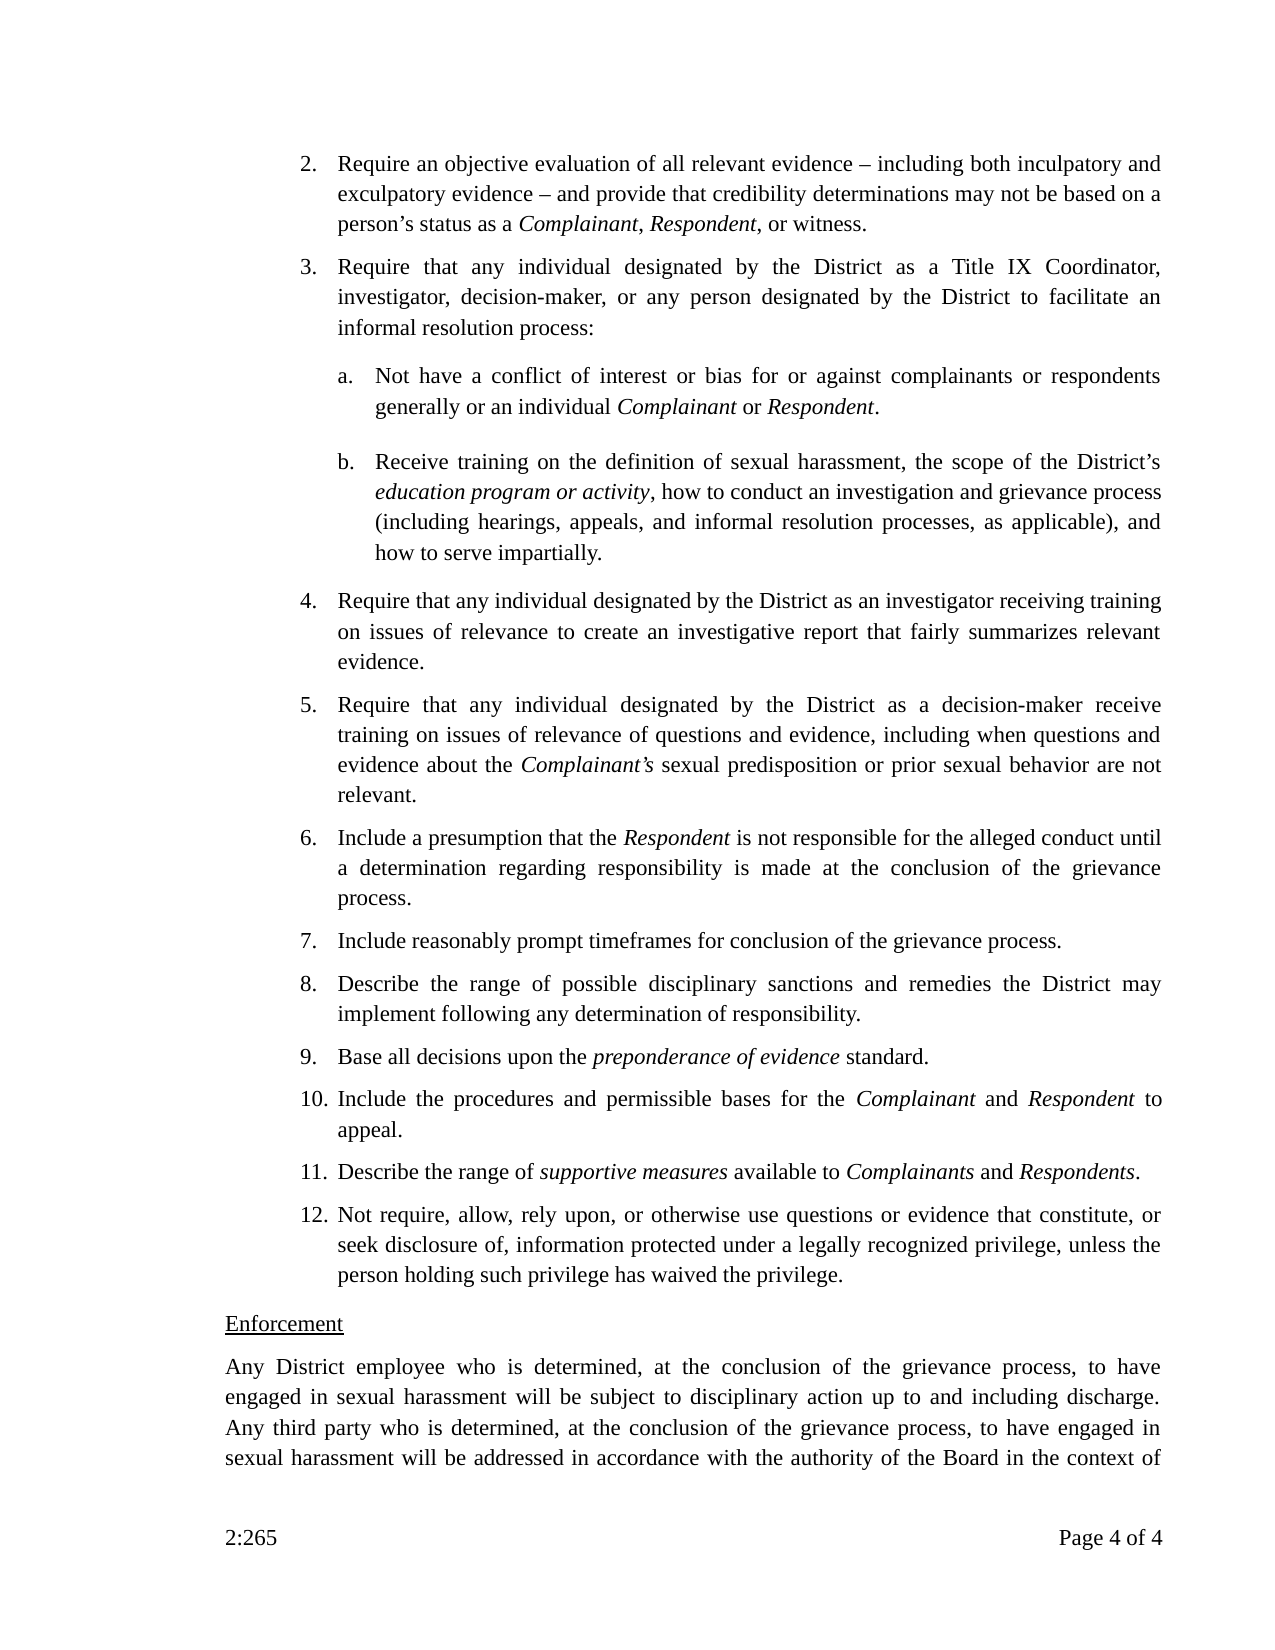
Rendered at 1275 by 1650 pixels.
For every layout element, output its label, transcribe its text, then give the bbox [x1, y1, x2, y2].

list Require an objective evaluation of all relevant evidence – including both inculpatory and exculpatory evidence – and provide that credibility determinations may not be based on a person’s status as a Complainant, Respondent, or witness. [300, 150, 1162, 237]
list Require that any individual designated by the District as a decision-maker receive training on issues of relevance of questions and evidence, including when questions and evidence about the Complainant’s sexual predisposition or prior sexual behavior are not relevant. [300, 691, 1162, 808]
list Describe the range of supportive measures available to Complainants and Respondents. [300, 1158, 1162, 1185]
list Receive training on the definition of sexual harassment, the scope of the District’s education program or activity, how to conduct an investigation and grievance process (including hearings, appeals, and informal resolution processes, as applicable), and how to serve impartially. [337, 448, 1162, 565]
list Not have a conflict of interest or bias for or against complainants or respondents generally or an individual Complainant or Respondent. [337, 362, 1162, 419]
subtitle Enforcement [225, 1310, 1162, 1337]
list Require that any individual designated by the District as an investigator receiving training on issues of relevance to create an investigative report that fairly summarizes relevant evidence. [300, 587, 1162, 674]
list Not require, allow, rely upon, or otherwise use questions or evidence that constitute, or seek disclosure of, information protected under a legally recognized privilege, unless the person holding such privilege has waived the privilege. [300, 1201, 1162, 1288]
list Base all decisions upon the preponderance of evidence standard. [300, 1043, 1162, 1069]
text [225, 1353, 1162, 1470]
list Include the procedures and permissible bases for the Complainant and Respondent to appeal. [300, 1085, 1162, 1142]
list Include reasonably prompt timeframes for conclusion of the grievance process. [300, 927, 1162, 953]
list Describe the range of possible disciplinary sanctions and remedies the District may implement following any determination of responsibility. [300, 970, 1162, 1026]
list Require that any individual designated by the District as a Title IX Coordinator, investigator, decision-maker, or any person designated by the District to facilitate an informal resolution process: [300, 253, 1162, 340]
list Include a presumption that the Respondent is not responsible for the alleged conduct until a determination regarding responsibility is made at the conclusion of the grievance process. [300, 824, 1162, 911]
